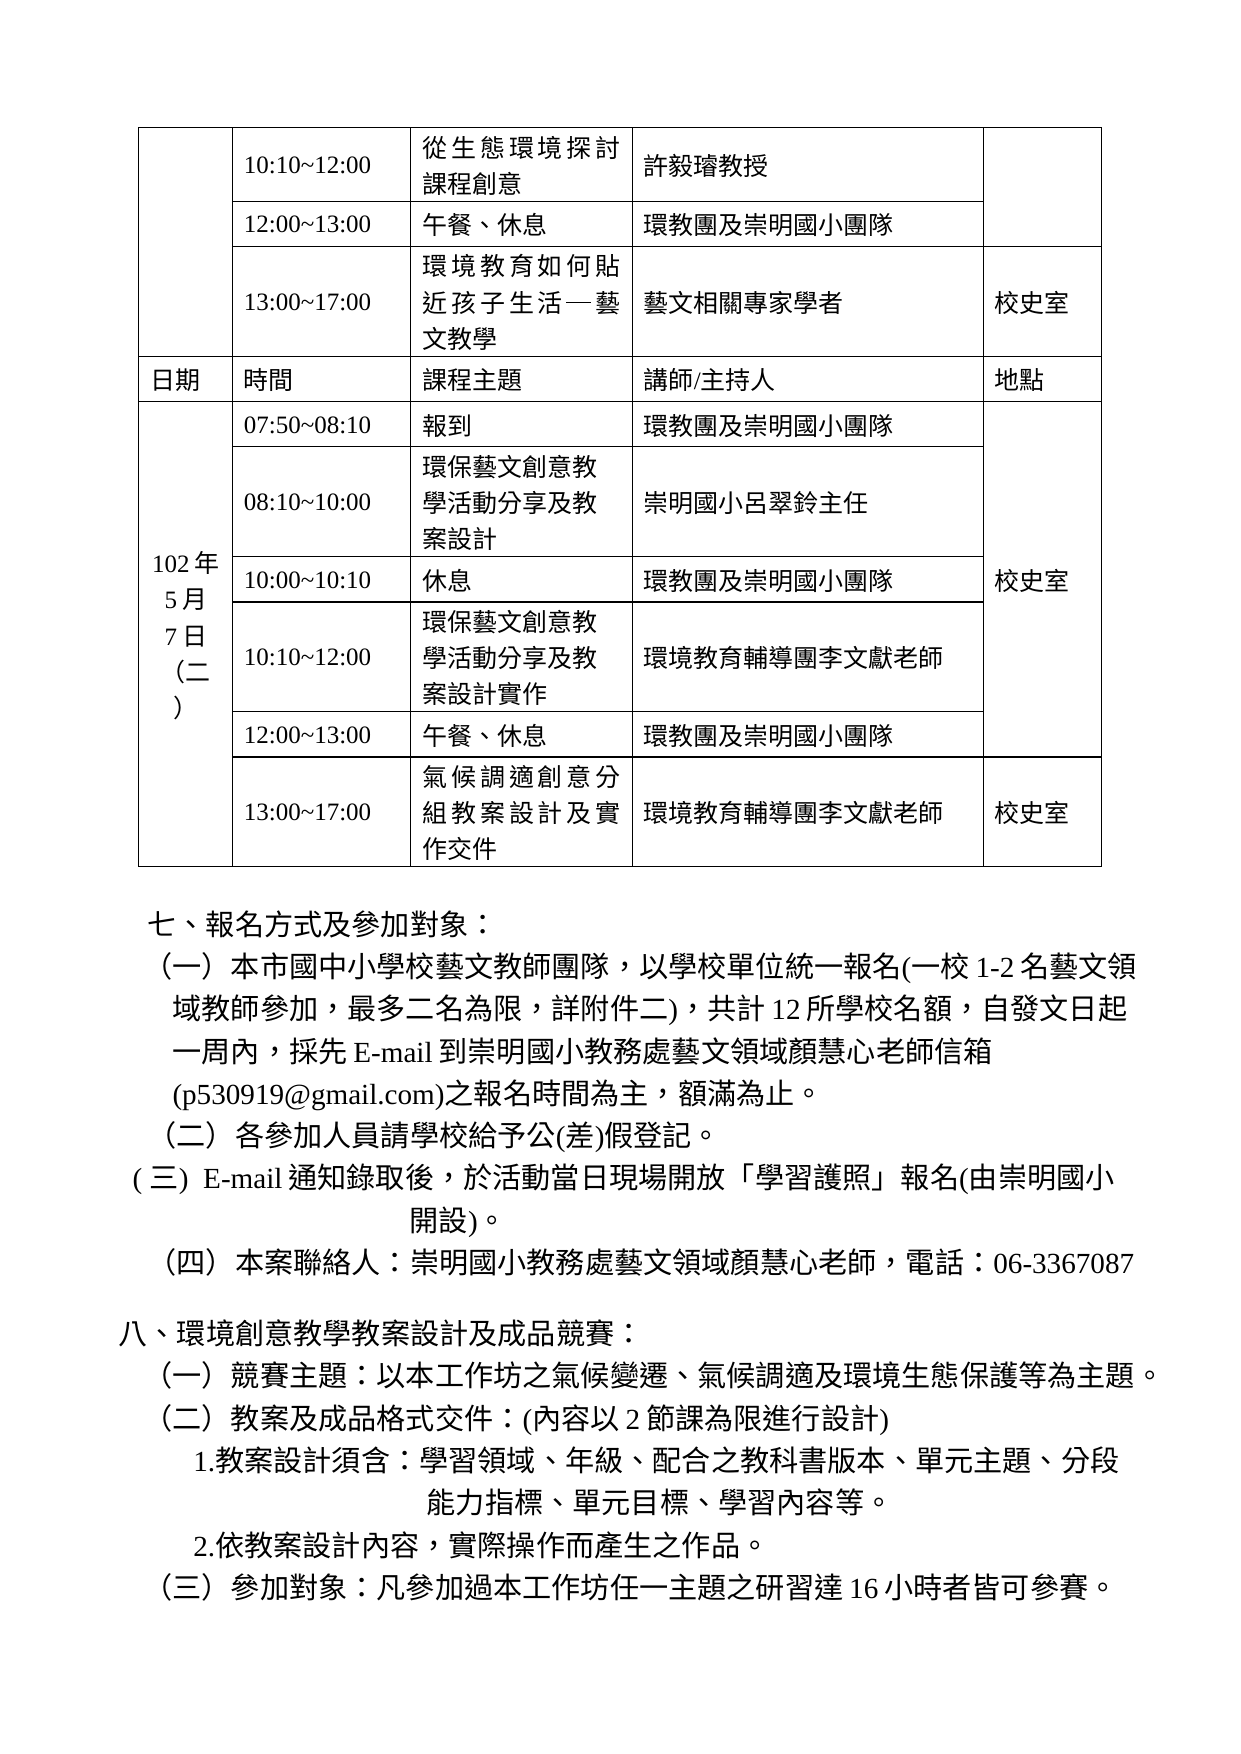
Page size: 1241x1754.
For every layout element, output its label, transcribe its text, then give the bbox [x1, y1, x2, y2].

table_cell 講師/主持人 [633, 357, 983, 401]
table_cell 07:50~08:10 [233, 402, 410, 446]
table_cell 環教團及崇明國小團隊 [633, 557, 983, 601]
text （一）本市國中小學校藝文教師團隊，以學校單位統一報名(一校1-2名藝文領域教師參加，最多二名為限，詳附件二)，共計12所學校名額，自發文日起一周內，採先E-mail到崇明國小教務處藝文領域顏慧心老師信箱(p530919@gmail.com)之報名時間為主，額滿為止。 [143, 944, 1142, 1113]
table_cell 環境教育輔導團李文獻老師 [633, 758, 983, 866]
table_cell 氣候調適創意分組教案設計及實作交件 [411, 758, 632, 866]
table_cell 課程主題 [411, 357, 632, 401]
text 八、環境創意教學教案設計及成品競賽： [118, 1311, 1142, 1353]
table_cell 校史室 [984, 758, 1101, 866]
table_cell 報到 [411, 402, 632, 446]
table_cell 08:10~10:00 [233, 447, 410, 556]
table_cell 日期 [139, 357, 232, 401]
table_cell 環教團及崇明國小團隊 [633, 712, 983, 756]
table_cell 環境教育如何貼近孩子生活─藝文教學 [411, 247, 632, 356]
table_cell 藝文相關專家學者 [633, 247, 983, 356]
table_cell 環境教育輔導團李文獻老師 [633, 603, 983, 711]
table_cell 從生態環境探討課程創意 [411, 128, 632, 201]
table_cell 地點 [984, 357, 1101, 401]
table_cell 校史室 [984, 247, 1101, 356]
table_cell 休息 [411, 557, 632, 601]
table_cell 10:10~12:00 [233, 603, 410, 711]
table_cell 崇明國小呂翠鈴主任 [633, 447, 983, 556]
table_cell 許毅璿教授 [633, 128, 983, 201]
table_cell 環教團及崇明國小團隊 [633, 202, 983, 246]
text （二）教案及成品格式交件：(內容以2節課為限進行設計) [143, 1395, 1142, 1438]
text （二）各參加人員請學校給予公(差)假登記。 [118, 1113, 1142, 1155]
text 七、報名方式及參加對象： [118, 901, 1142, 944]
table_cell 102年 5月 7日 （二） [139, 402, 232, 866]
table_cell 環教團及崇明國小團隊 [633, 402, 983, 446]
table_cell 校史室 [984, 402, 1101, 756]
table_cell 環保藝文創意教學活動分享及教案設計 [411, 447, 632, 556]
text （四）本案聯絡人：崇明國小教務處藝文領域顏慧心老師，電話：06-3367087 [118, 1240, 1142, 1282]
text （一）競賽主題：以本工作坊之氣候變遷、氣候調適及環境生態保護等為主題。 [143, 1353, 1142, 1395]
text （三）參加對象：凡參加過本工作坊任一主題之研習達16小時者皆可參賽。 [143, 1564, 1142, 1607]
table_cell 環保藝文創意教學活動分享及教案設計實作 [411, 603, 632, 711]
table_cell 13:00~17:00 [233, 247, 410, 356]
table_cell 午餐、休息 [411, 712, 632, 756]
text 1.教案設計須含：學習領域、年級、配合之教科書版本、單元主題、分段能力指標、單元目標、學習內容等。 [193, 1438, 1142, 1522]
table_cell 10:10~12:00 [233, 128, 410, 201]
table_cell 10:00~10:10 [233, 557, 410, 601]
table_cell 午餐、休息 [411, 202, 632, 246]
table_cell 12:00~13:00 [233, 712, 410, 756]
text 2.依教案設計內容，實際操作而產生之作品。 [193, 1522, 1142, 1564]
table_cell 13:00~17:00 [233, 758, 410, 866]
table_cell 12:00~13:00 [233, 202, 410, 246]
text ( 三) E-mail通知錄取後，於活動當日現場開放「學習護照」報名(由崇明國小開設)。 [103, 1155, 1142, 1240]
table_cell 時間 [233, 357, 410, 401]
